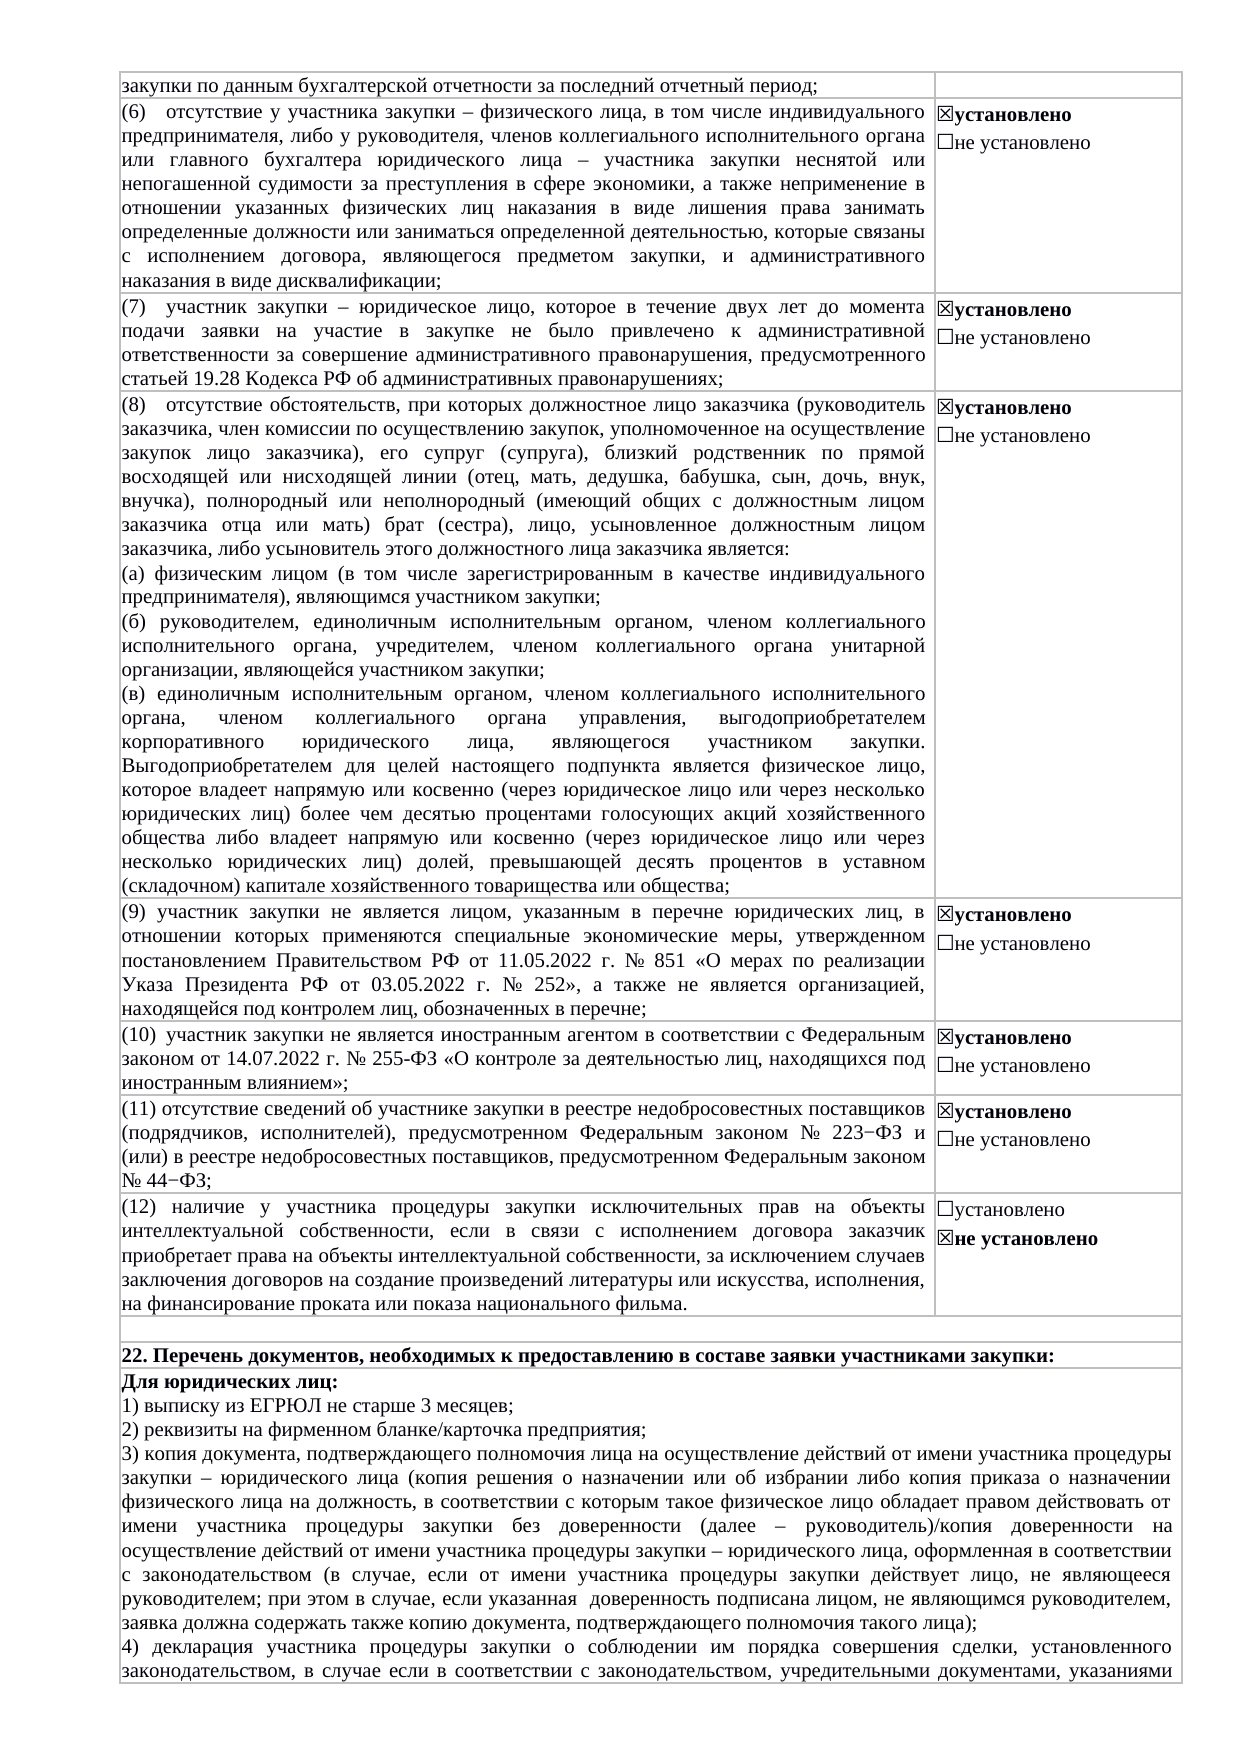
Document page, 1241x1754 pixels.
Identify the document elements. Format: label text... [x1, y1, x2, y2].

table_cell (12) наличие у участника процедуры закупки исключительных прав на объекты интеллектуальной собственности, если в связи с исполнением договора заказчик приобретает права на объекты интеллектуальной собственности, за исключением случаев заключения договоров на создание произведений литературы или искусства, исполнения, на финансирование проката или показа национального фильма. [121, 1194, 934, 1315]
table_cell установлено не установлено [936, 294, 1181, 390]
table_cell (10) участник закупки не является иностранным агентом в соответствии с Федеральным законом от 14.07.2022 г. № 255-ФЗ «О контроле за деятельностью лиц, находящихся под иностранным влиянием»; [121, 1022, 934, 1094]
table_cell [121, 1369, 1181, 1682]
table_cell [936, 99, 1181, 292]
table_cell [936, 73, 1181, 97]
table_cell установлено не установлено [936, 899, 1181, 1020]
table_cell (7) участник закупки – юридическое лицо, которое в течение двух лет до момента подачи заявки на участие в закупке не было привлечено к административной ответственности за совершение административного правонарушения, предусмотренного статьей 19.28 Кодекса РФ об административных правонарушениях; [121, 294, 934, 390]
table_cell установлено не установлено [936, 392, 1181, 897]
table_cell (11) отсутствие сведений об участнике закупки в реестре недобросовестных поставщиков (подрядчиков, исполнителей), предусмотренном Федеральным законом № 223−ФЗ и (или) в реестре недобросовестных поставщиков, предусмотренном Федеральным законом № 44−ФЗ; [121, 1096, 934, 1192]
table_cell 22. Перечень документов, необходимых к предоставлению в составе заявки участниками закупки: [121, 1343, 1181, 1367]
table_cell установлено не установлено [936, 1022, 1181, 1094]
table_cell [121, 73, 934, 97]
table_cell установлено не установлено [936, 1194, 1181, 1315]
table_cell (9) участник закупки не является лицом, указанным в перечне юридических лиц, в отношении которых применяются специальные экономические меры, утвержденном постановлением Правительством РФ от 11.05.2022 г. № 851 «О мерах по реализации Указа Президента РФ от 03.05.2022 г. № 252», а также не является организацией, находящейся под контролем лиц, обозначенных в перечне; [121, 899, 934, 1020]
table_cell (8) отсутствие обстоятельств, при которых должностное лицо заказчика (руководитель заказчика, член комиссии по осуществлению закупок, уполномоченное на осуществление закупок лицо заказчика), его супруг (супруга), близкий родственник по прямой восходящей или нисходящей линии (отец, мать, дедушка, бабушка, сын, дочь, внук, внучка), полнородный или неполнородный (имеющий общих с должностным лицом заказчика отца или мать) брат (сестра), лицо, усыновленное должностным лицом заказчика, либо усыновитель этого должностного лица заказчика является: (а) физическим лицом (в том числе зарегистрированным в качестве индивидуального предпринимателя), являющимся участником закупки; (б) руководителем, единоличным исполнительным органом, членом коллегиального исполнительного органа, учредителем, членом коллегиального органа унитарной организации, являющейся участником закупки; (в) единоличным исполнительным органом, членом коллегиального исполнительного органа, членом коллегиального органа управления, выгодоприобретателем корпоративного юридического лица, являющегося участником закупки. Выгодоприобретателем для целей настоящего подпункта является физическое лицо, которое владеет напрямую или косвенно (через юридическое лицо или через несколько юридических лиц) более чем десятью процентами голосующих акций хозяйственного общества либо владеет напрямую или косвенно (через юридическое лицо или через несколько юридических лиц) долей, превышающей десять процентов в уставном (складочном) капитале хозяйственного товарищества или общества; [121, 392, 934, 897]
table_cell [121, 1317, 1181, 1341]
table_cell установлено не установлено [936, 1096, 1181, 1192]
table_cell (6) отсутствие у участника закупки – физического лица, в том числе индивидуального предпринимателя, либо у руководителя, членов коллегиального исполнительного органа или главного бухгалтера юридического лица – участника закупки неснятой или непогашенной судимости за преступления в сфере экономики, а также неприменение в отношении указанных физических лиц наказания в виде лишения права занимать определенные должности или заниматься определенной деятельностью, которые связаны с исполнением договора, являющегося предметом закупки, и административного наказания в виде дисквалификации; [121, 99, 934, 292]
